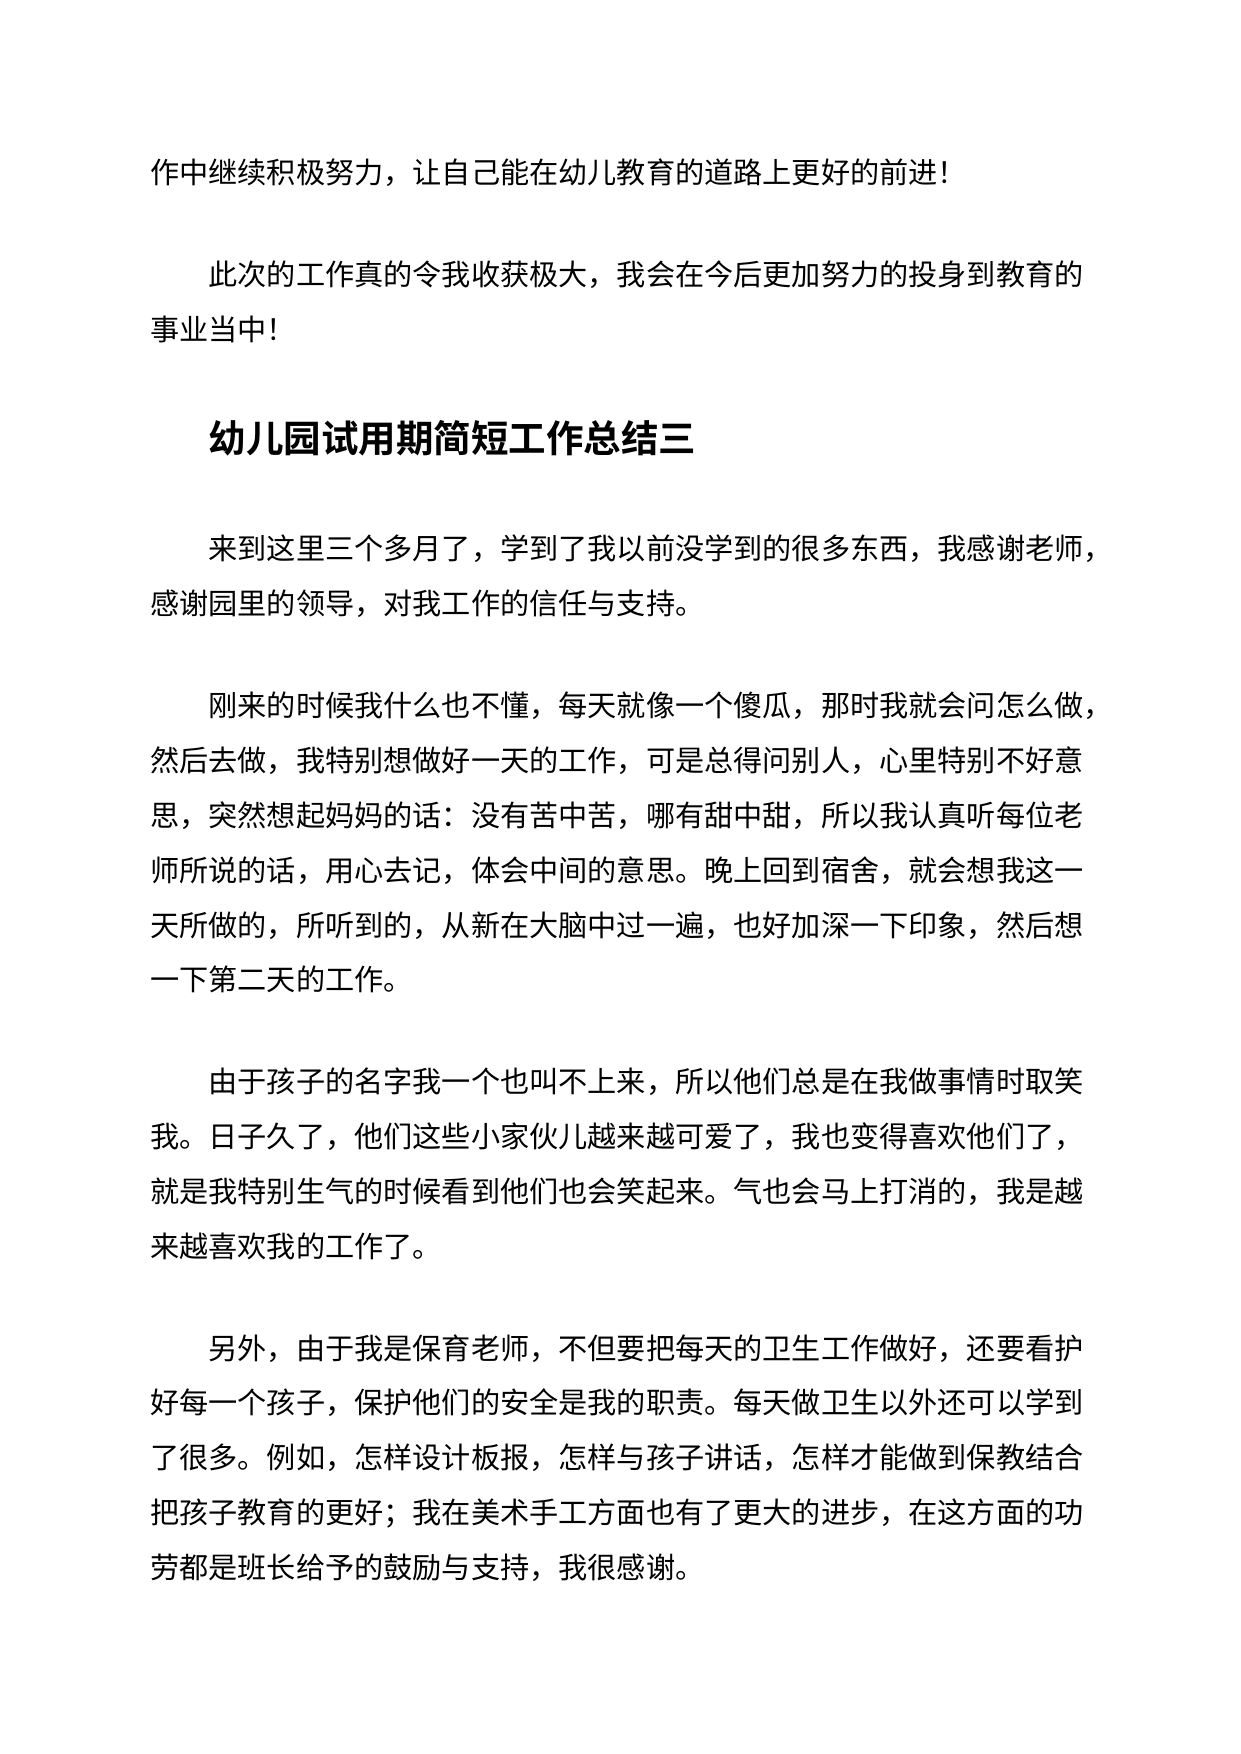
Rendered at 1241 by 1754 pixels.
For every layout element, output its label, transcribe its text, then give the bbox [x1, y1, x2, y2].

text 来到这里三个多月了，学到了我以前没学到的很多东西，我感谢老师，感谢园里的领导，对我工作的信任与支持。 [150, 526, 1090, 623]
text 此次的工作真的令我收获极大，我会在今后更加努力的投身到教育的事业当中！ [150, 252, 1090, 349]
text 刚来的时候我什么也不懂，每天就像一个傻瓜，那时我就会问怎么做，然后去做，我特别想做好一天的工作，可是总得问别人，心里特别不好意思，突然想起妈妈的话：没有苦中苦，哪有甜中甜，所以我认真听每位老师所说的话，用心去记，体会中间的意思。晚上回到宿舍，就会想我这一天所做的，所听到的，从新在大脑中过一遍，也好加深一下印象，然后想一下第二天的工作。 [150, 682, 1090, 999]
text 另外，由于我是保育老师，不但要把每天的卫生工作做好，还要看护好每一个孩子，保护他们的安全是我的职责。每天做卫生以外还可以学到了很多。例如，怎样设计板报，怎样与孩子讲话，怎样才能做到保教结合把孩子教育的更好；我在美术手工方面也有了更大的进步，在这方面的功劳都是班长给予的鼓励与支持，我很感谢。 [150, 1325, 1090, 1587]
text 由于孩子的名字我一个也叫不上来，所以他们总是在我做事情时取笑我。日子久了，他们这些小家伙儿越来越可爱了，我也变得喜欢他们了，就是我特别生气的时候看到他们也会笑起来。气也会马上打消的，我是越来越喜欢我的工作了。 [150, 1059, 1090, 1266]
text 幼儿园试用期简短工作总结三 [150, 408, 1090, 463]
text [150, 150, 1090, 192]
